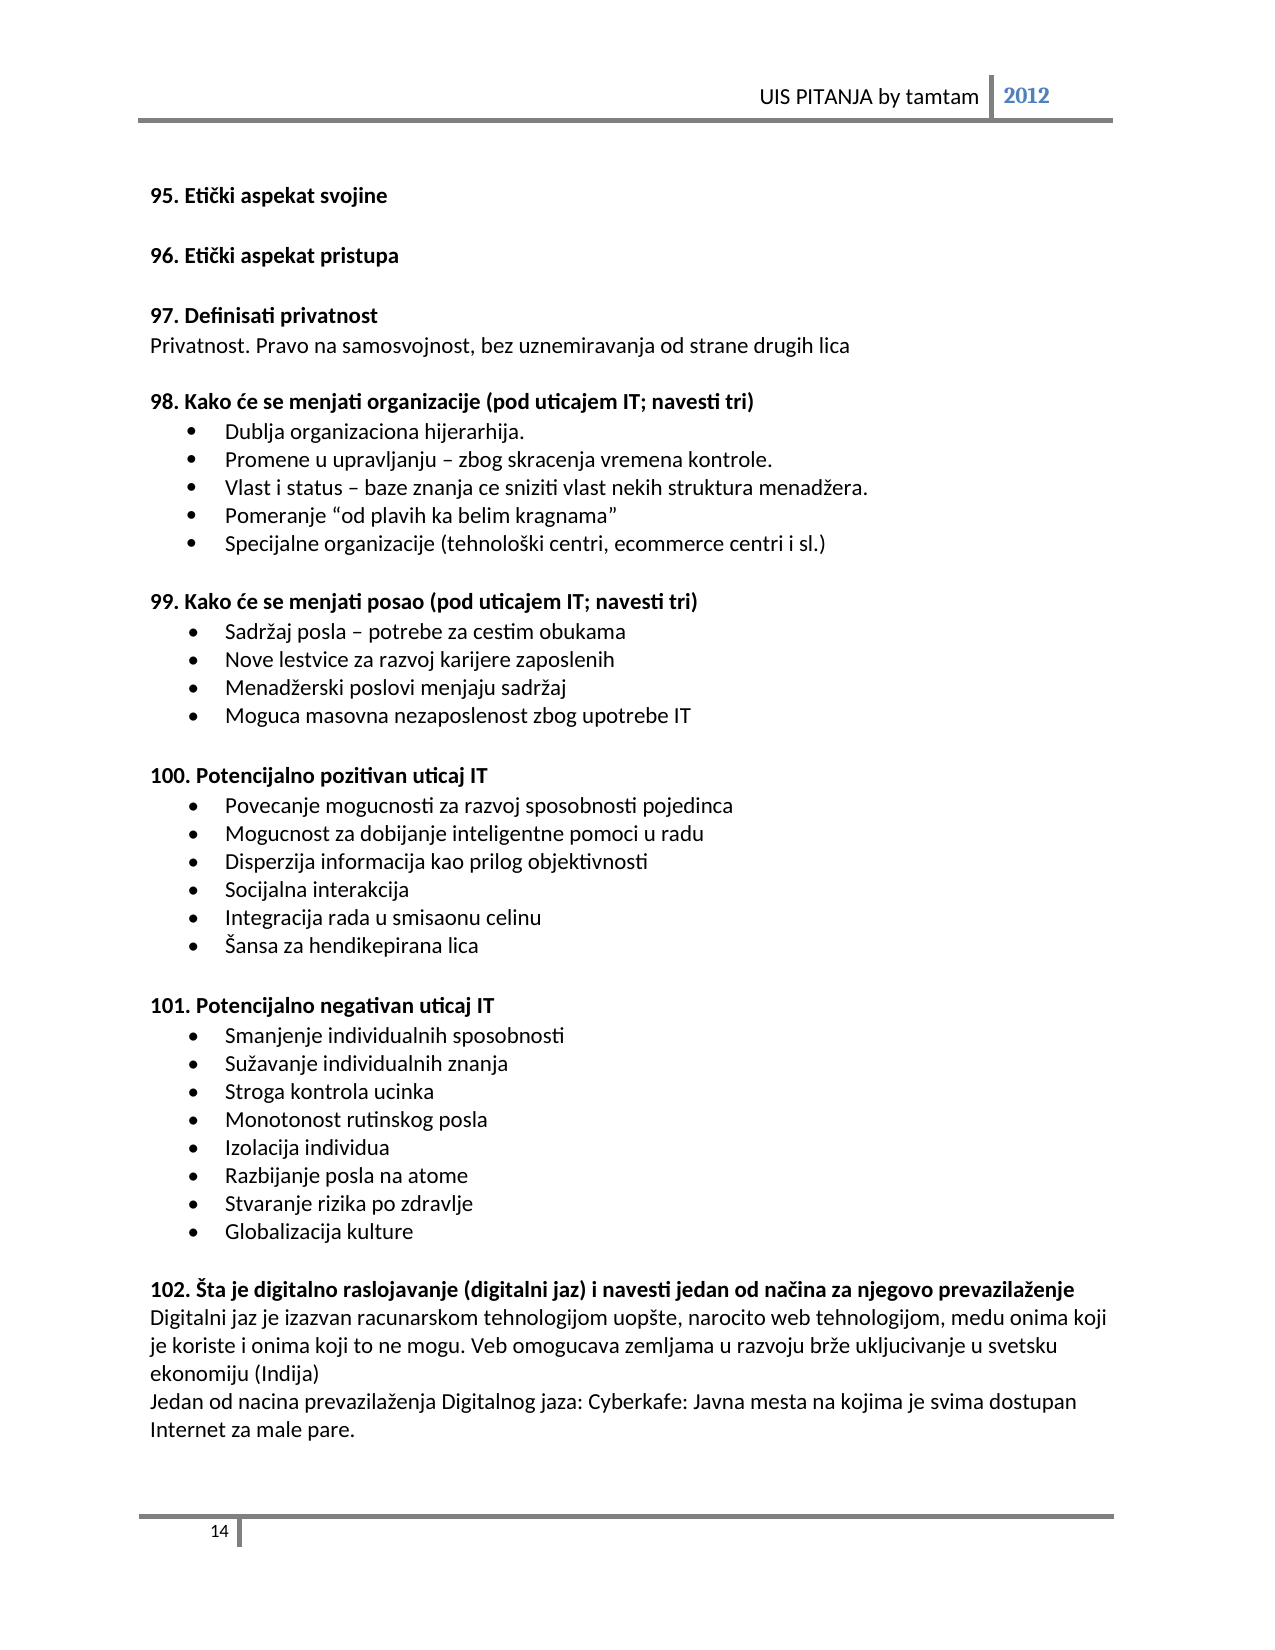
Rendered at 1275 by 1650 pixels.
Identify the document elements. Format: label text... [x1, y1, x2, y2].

list Stvaranje rizika po zdravlje [187, 1189, 1125, 1217]
list Monotonost rutinskog posla [187, 1105, 1125, 1133]
list Stroga kontrola ucinka [187, 1077, 1125, 1105]
list Razbijanje posla na atome [187, 1161, 1125, 1189]
text Digitalni jaz je izazvan racunarskom tehnologijom uopšte, narocito web tehnologijom, medu onima koji je koriste i onima koji to ne mogu. Veb omogucava zemljama u razvoju brže ukljucivanje u svetsku ekonomiju (Indija) [150, 1303, 1125, 1387]
list Vlast i status – baze znanja ce sniziti vlast nekih struktura menadžera. [187, 473, 1125, 501]
list Smanjenje individualnih sposobnosti [187, 1021, 1125, 1049]
list Povecanje mogucnosti za razvoj sposobnosti pojedinca [187, 791, 1125, 819]
list Šansa za hendikepirana lica [187, 931, 1125, 959]
list Pomeranje “od plavih ka belim kragnama” [187, 501, 1125, 529]
list Sadržaj posla – potrebe za cestim obukama [187, 617, 1125, 645]
list Disperzija informacija kao prilog objektivnosti [187, 847, 1125, 875]
text 102. Šta je digitalno raslojavanje (digitalni jaz) i navesti jedan od načina za njegovo prevazilaženje [150, 1275, 1125, 1303]
list Menadžerski poslovi menjaju sadržaj [187, 673, 1125, 701]
list Globalizacija kulture [187, 1217, 1125, 1245]
list Specijalne organizacije (tehnološki centri, ecommerce centri i sl.) [187, 529, 1125, 557]
text Jedan od nacina prevazilaženja Digitalnog jaza: Cyberkafe: Javna mesta na kojima je svima dostupan Internet za male pare. [150, 1387, 1125, 1443]
list Socijalna interakcija [187, 875, 1125, 903]
text 97. Definisati privatnost [150, 301, 1125, 329]
list Integracija rada u smisaonu celinu [187, 903, 1125, 931]
text 101. Potencijalno negativan uticaj IT [150, 991, 1125, 1019]
text 96. Etički aspekat pristupa [150, 241, 1125, 269]
list Nove lestvice za razvoj karijere zaposlenih [187, 645, 1125, 673]
list Moguca masovna nezaposlenost zbog upotrebe IT [187, 701, 1125, 729]
text 100. Potencijalno pozitivan uticaj IT [150, 761, 1125, 789]
list Sužavanje individualnih znanja [187, 1049, 1125, 1077]
text 95. Etički aspekat svojine [150, 181, 1125, 209]
list Izolacija individua [187, 1133, 1125, 1161]
list Promene u upravljanju – zbog skracenja vremena kontrole. [187, 445, 1125, 473]
text Privatnost. Pravo na samosvojnost, bez uznemiravanja od strane drugih lica [150, 331, 1125, 359]
text 98. Kako će se menjati organizacije (pod uticajem IT; navesti tri) [150, 387, 1125, 415]
text 99. Kako će se menjati posao (pod uticajem IT; navesti tri) [150, 587, 1125, 615]
list Dublja organizaciona hijerarhija. [187, 417, 1125, 445]
list Mogucnost za dobijanje inteligentne pomoci u radu [187, 819, 1125, 847]
